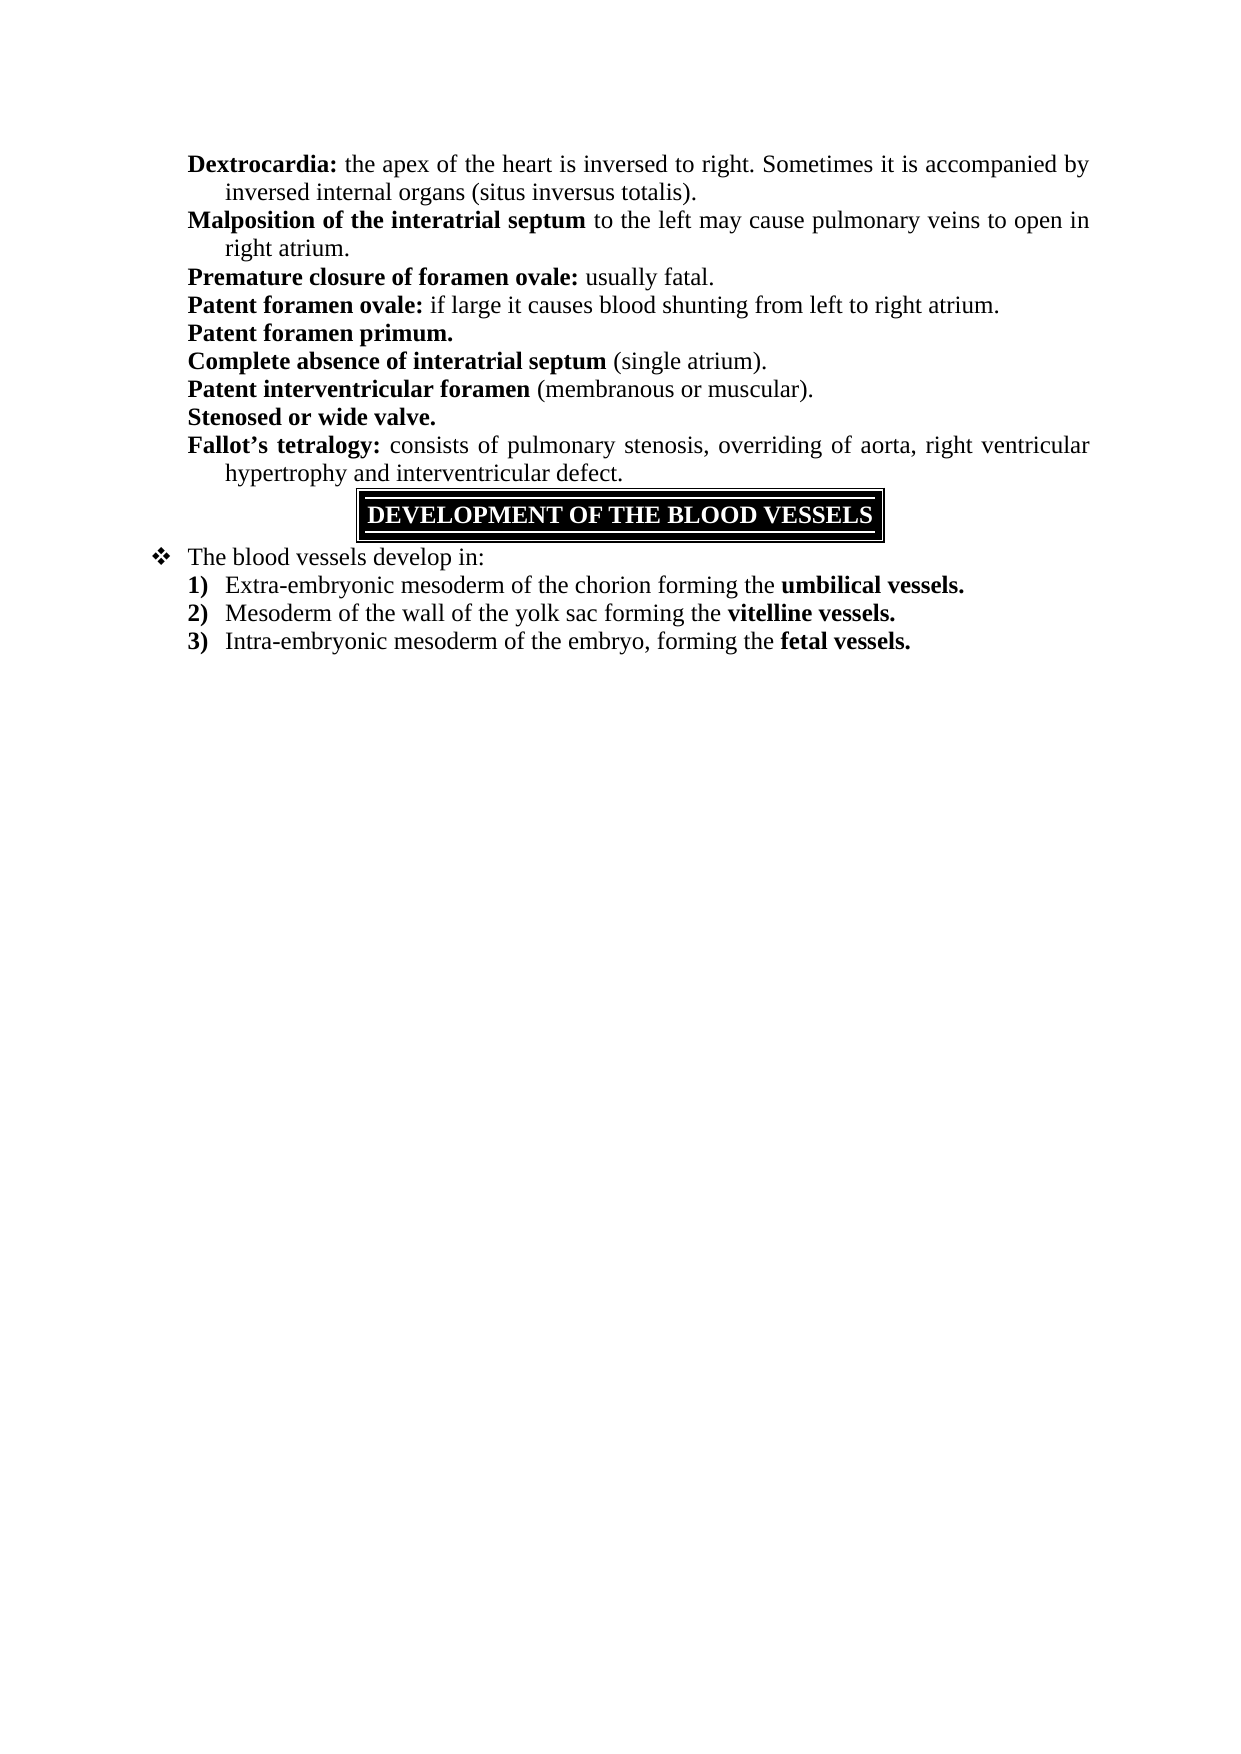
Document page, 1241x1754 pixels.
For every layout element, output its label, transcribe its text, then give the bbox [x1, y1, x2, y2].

list Mesoderm of the wall of the yolk sac forming the vitelline vessels. [187, 599, 1090, 627]
text Patent foramen ovale: if large it causes blood shunting from left to right atrium. [187, 291, 1090, 319]
subtitle DEVELOPMENT OF THE Blood vessels [365, 499, 875, 531]
subtitle Patent foramen primum. [187, 319, 1090, 347]
list Extra-embryonic mesoderm of the chorion forming the umbilical vessels. [187, 571, 1090, 599]
subtitle Stenosed or wide valve. [187, 403, 1090, 431]
text Dextrocardia: the apex of the heart is inversed to right. Sometimes it is accompanied by inversed internal organs (situs inversus totalis). [187, 150, 1090, 206]
text Patent interventricular foramen (membranous or muscular). [187, 375, 1090, 403]
list The blood vessels develop in: [150, 487, 1090, 571]
list Intra-embryonic mesoderm of the embryo, forming the fetal vessels. [187, 627, 1090, 655]
text Fallot’s tetralogy: consists of pulmonary stenosis, overriding of aorta, right ventricular hypertrophy and interventricular defect. [187, 431, 1090, 487]
text Complete absence of interatrial septum (single atrium). [187, 347, 1090, 375]
text Malposition of the interatrial septum to the left may cause pulmonary veins to open in right atrium. [187, 206, 1090, 262]
text Premature closure of foramen ovale: usually fatal. [187, 262, 1090, 291]
